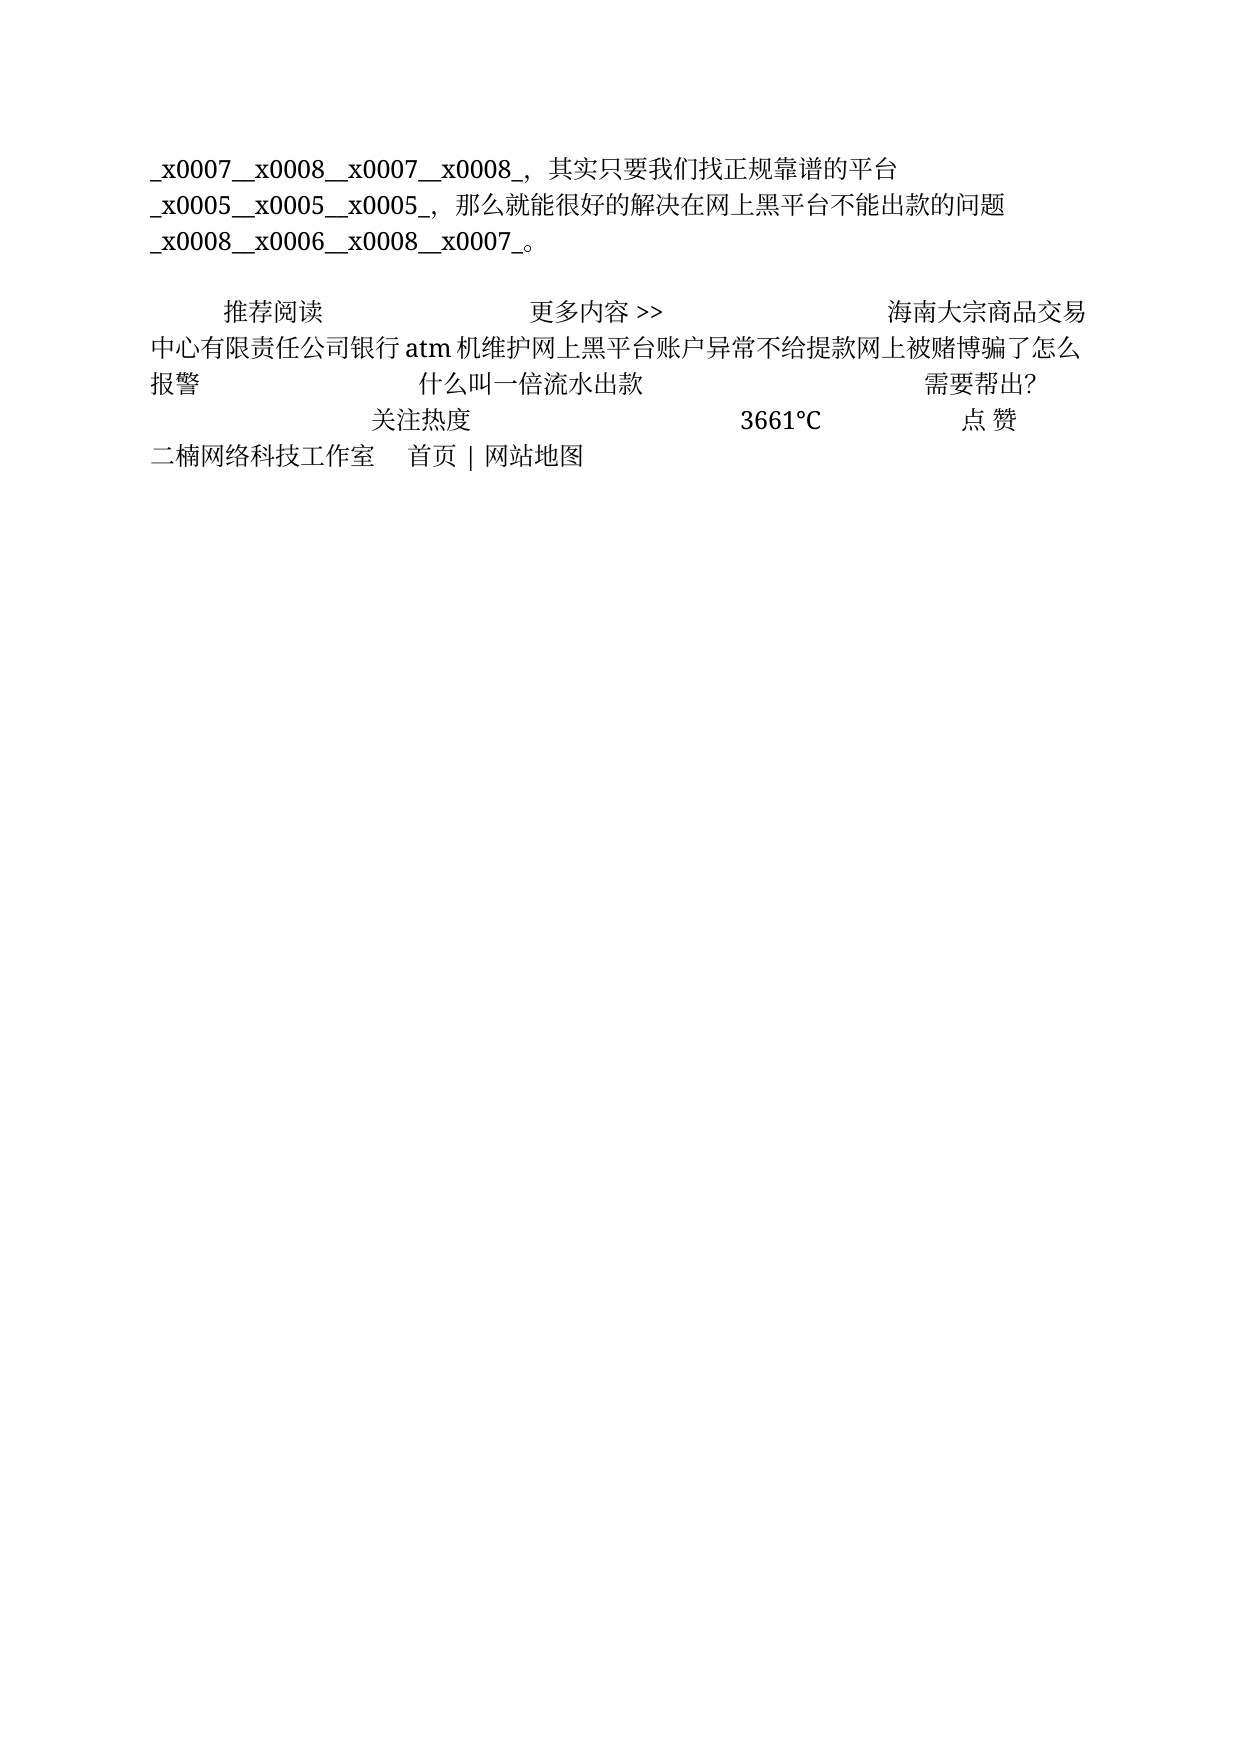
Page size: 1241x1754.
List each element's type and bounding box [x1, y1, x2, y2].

text [150, 150, 1090, 472]
